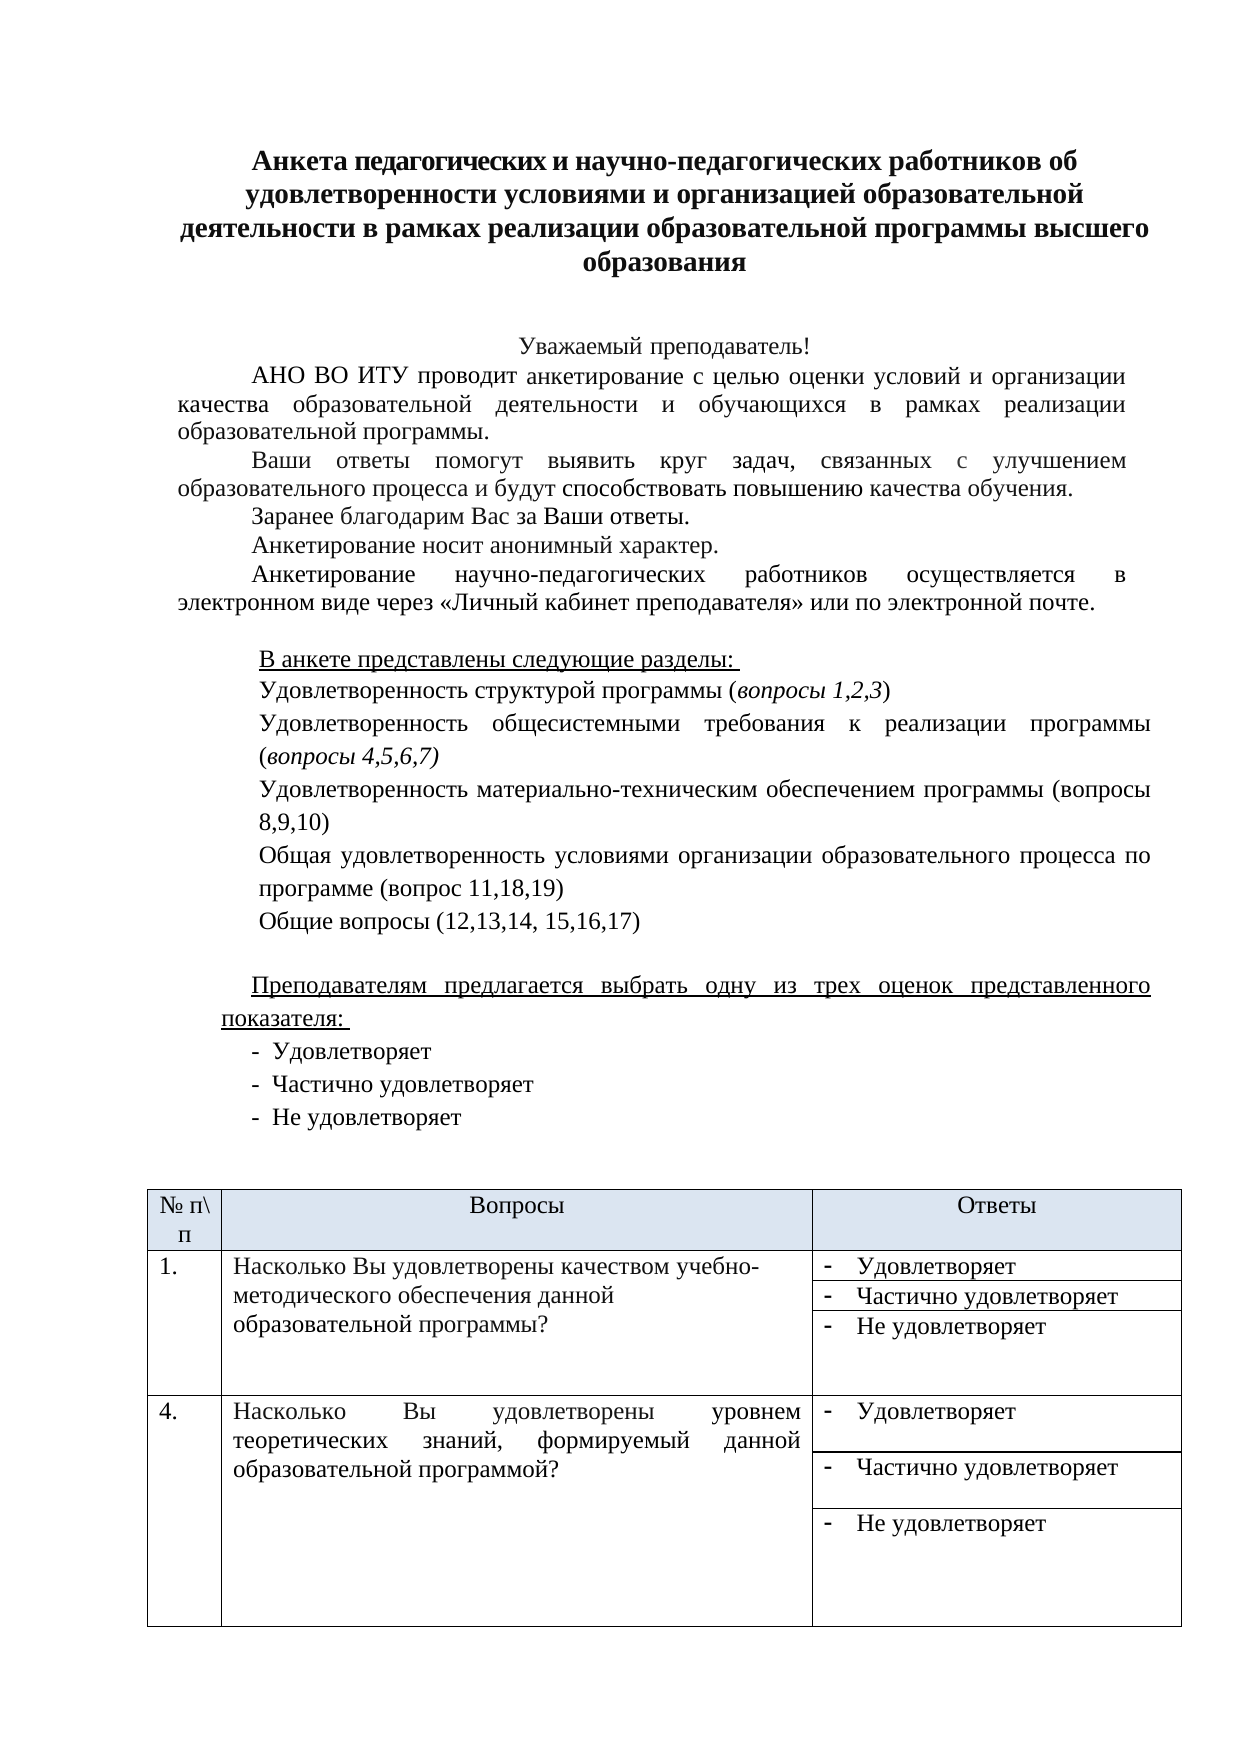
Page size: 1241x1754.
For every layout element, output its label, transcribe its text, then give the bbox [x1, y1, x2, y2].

text Анкета педагогических и научно-педагогических работников об удовлетворенности условиями и организацией образовательной деятельности в рамках реализации образовательной программы высшего образования [177, 143, 1152, 277]
table_header Вопросы [222, 1190, 812, 1250]
text Общие вопросы (12,13,14, 15,16,17) [258, 906, 1152, 935]
table_header Ответы [813, 1190, 1181, 1250]
table_header № п\п [148, 1190, 221, 1250]
text Ваши ответы помогут выявить круг задач, связанных с улучшением образовательного процесса и будут способствовать повышению качества обучения. [177, 446, 1126, 501]
text Заранее благодарим Вас за Baши ответы. [177, 503, 1126, 530]
text - Не удовлетворяет [221, 1102, 1152, 1131]
table_cell Насколько Вы удовлетворены уровнем теоретических знаний, формируемый данной образовательной программой? [222, 1396, 812, 1626]
table_cell [148, 1396, 221, 1626]
table_cell [148, 1251, 221, 1395]
text - Удовлетворяет [221, 1036, 1152, 1065]
table_cell Частично удовлетворяет [813, 1281, 1181, 1310]
table_cell Не удовлетворяет [813, 1509, 1181, 1626]
text Удовлетворенность структурой программы (вопросы 1,2,3) [258, 675, 1152, 704]
table_cell Частично удовлетворяет [813, 1453, 1181, 1507]
text В анкете представлены следующие разделы: [258, 644, 1152, 673]
text Удовлетворенность материально-техническим обеспечением программы (вопросы 8,9,10) [258, 774, 1152, 836]
text Уважаемый преподаватель! [177, 331, 1152, 360]
table_cell Не удовлетворяет [813, 1311, 1181, 1395]
text Анкетирование научно-педагогических работников осуществляется в электронном виде через «Личный кабинет преподавателя» или по электронной почте. [177, 560, 1126, 615]
text АНО ВО ИТУ проводит анкетирование с целью оценки условий и организации качества образовательной деятельности и обучающихся в рамках реализации образовательной программы. [177, 361, 1126, 445]
text Общая удовлетворенность условиями организации образовательного процесса по программе (вопрос 11,18,19) [258, 840, 1152, 902]
table_cell Удовлетворяет [813, 1396, 1181, 1451]
text Удовлетворенность общесистемными требования к реализации программы (вопросы 4,5,6,7) [258, 708, 1152, 770]
table_cell Удовлетворяет [813, 1251, 1181, 1280]
text Преподавателям предлагается выбрать одну из трех оценок представленного показателя: [221, 970, 1152, 1032]
text - Частично удовлетворяет [221, 1069, 1152, 1098]
table_cell Насколько Вы удовлетворены качеством учебно-методического обеспечения данной образовательной программы? [222, 1251, 812, 1395]
text Анкетирование носит анонимный характер. [177, 531, 1126, 559]
